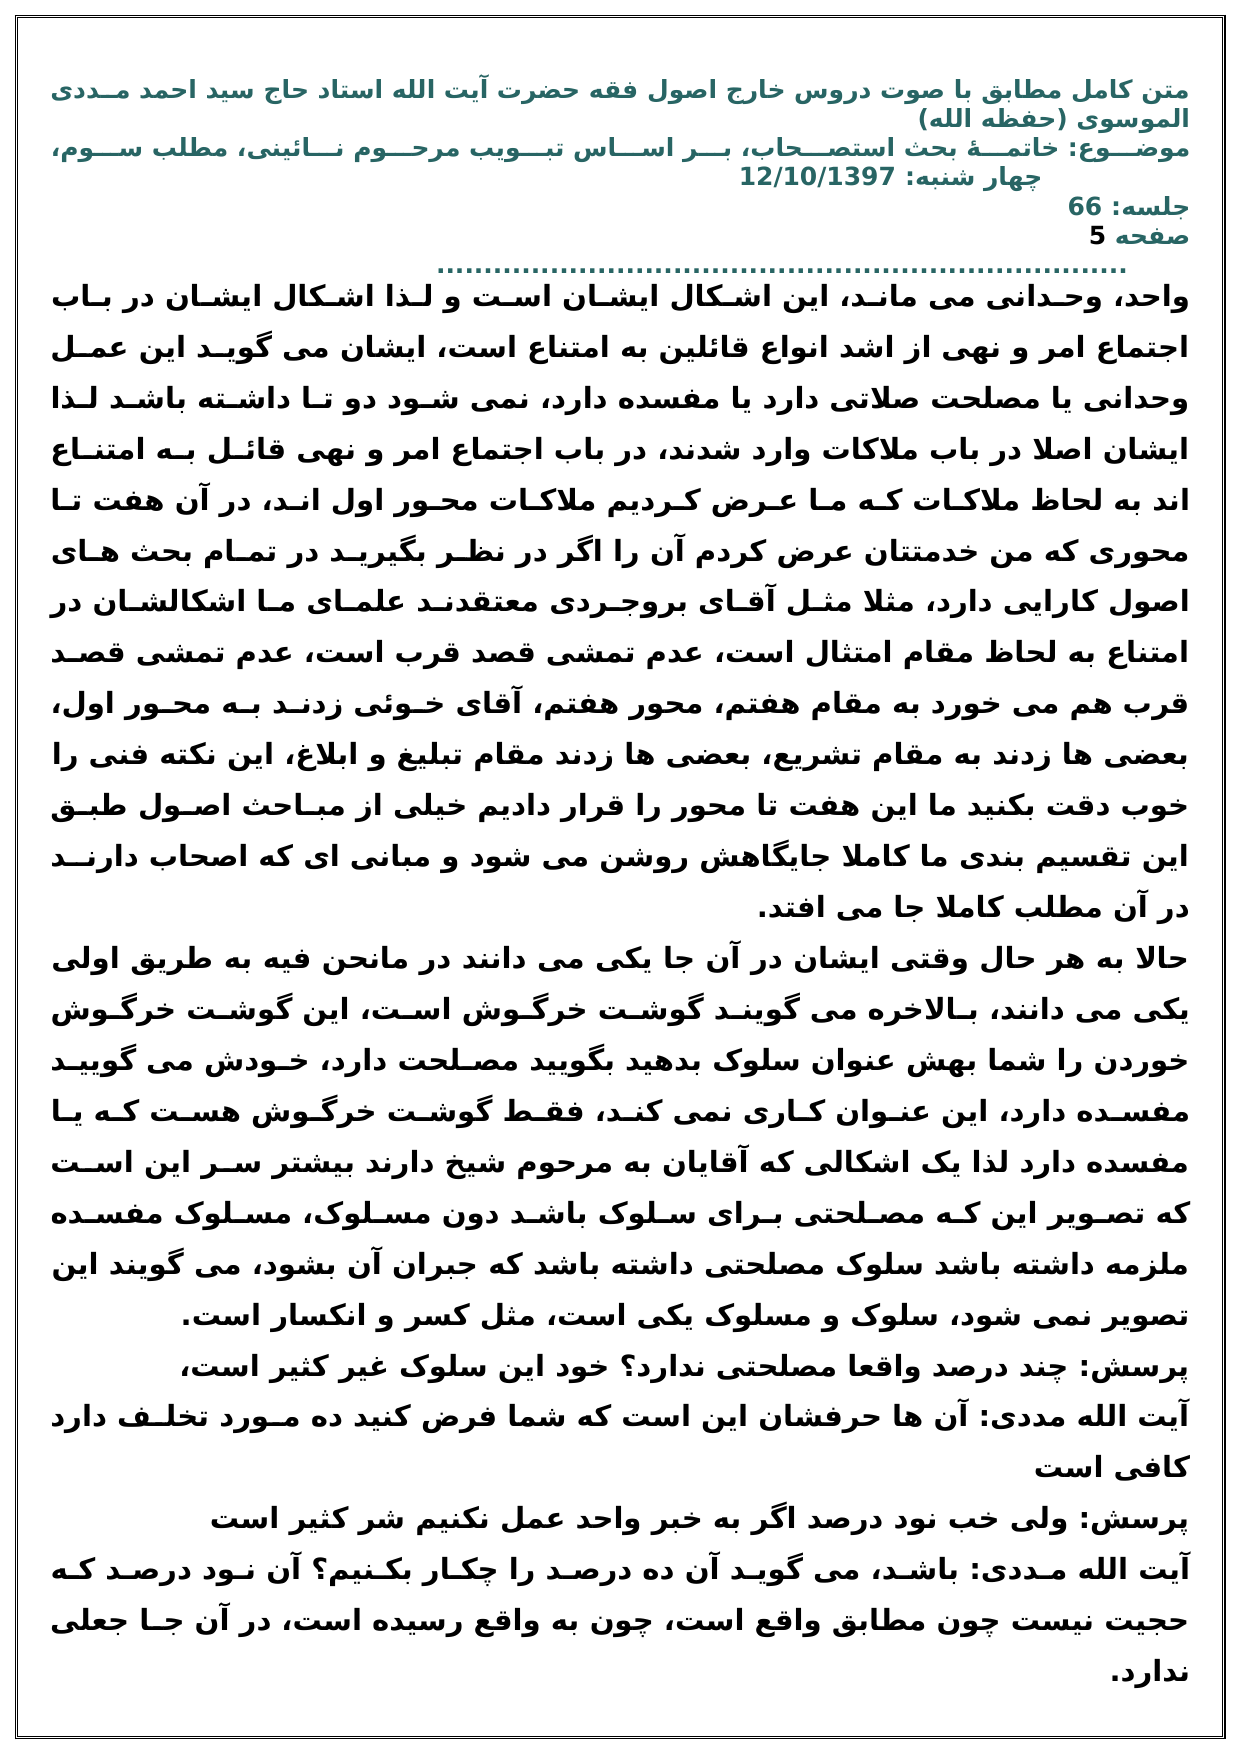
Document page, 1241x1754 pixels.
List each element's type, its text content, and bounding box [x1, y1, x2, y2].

text پرسش: چند درصد واقعا مصلحتی ندارد؟ خود این سلوک غیر کثیر است، [50, 1349, 1190, 1383]
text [50, 279, 1190, 924]
text پرسش: ولی خب نود درصد اگر به خبر واحد عمل نکنیم شر کثیر است [50, 1502, 1190, 1536]
text آیت الله مددی: آن ها حرفشان این است که شما فرض کنید ده مورد تخلف دارد کافی است [50, 1400, 1190, 1485]
text حالا به هر حال وقتی ایشان در آن جا یکی می دانند در مانحن فیه به طریق اولی یکی می دانند، بالاخره می گویند گوشت خرگوش است، این گوشت خرگوش خوردن را شما بهش عنوان سلوک بدهید بگویید مصلحت دارد، خودش می گویید مفسده دارد، این عنوان کاری نمی کند، فقط گوشت خرگوش هست که یا مفسده دارد لذا یک اشکالی که آقایان به مرحوم شیخ دارند بیشتر سر این است که تصویر این که مصلحتی برای سلوک باشد دون مسلوک، مسلوک مفسده ملزمه داشته باشد سلوک مصلحتی داشته باشد که جبران آن بشود، می گویند این تصویر نمی شود، سلوک و مسلوک یکی است، مثل کسر و انکسار است. [50, 941, 1190, 1332]
text آیت الله مددی: باشد، می گوید آن ده درصد را چکار بکنیم؟ آن نود درصد که حجیت نیست چون مطابق واقع است، چون به واقع رسیده است، در آن جا جعلی ندارد. [50, 1553, 1190, 1688]
